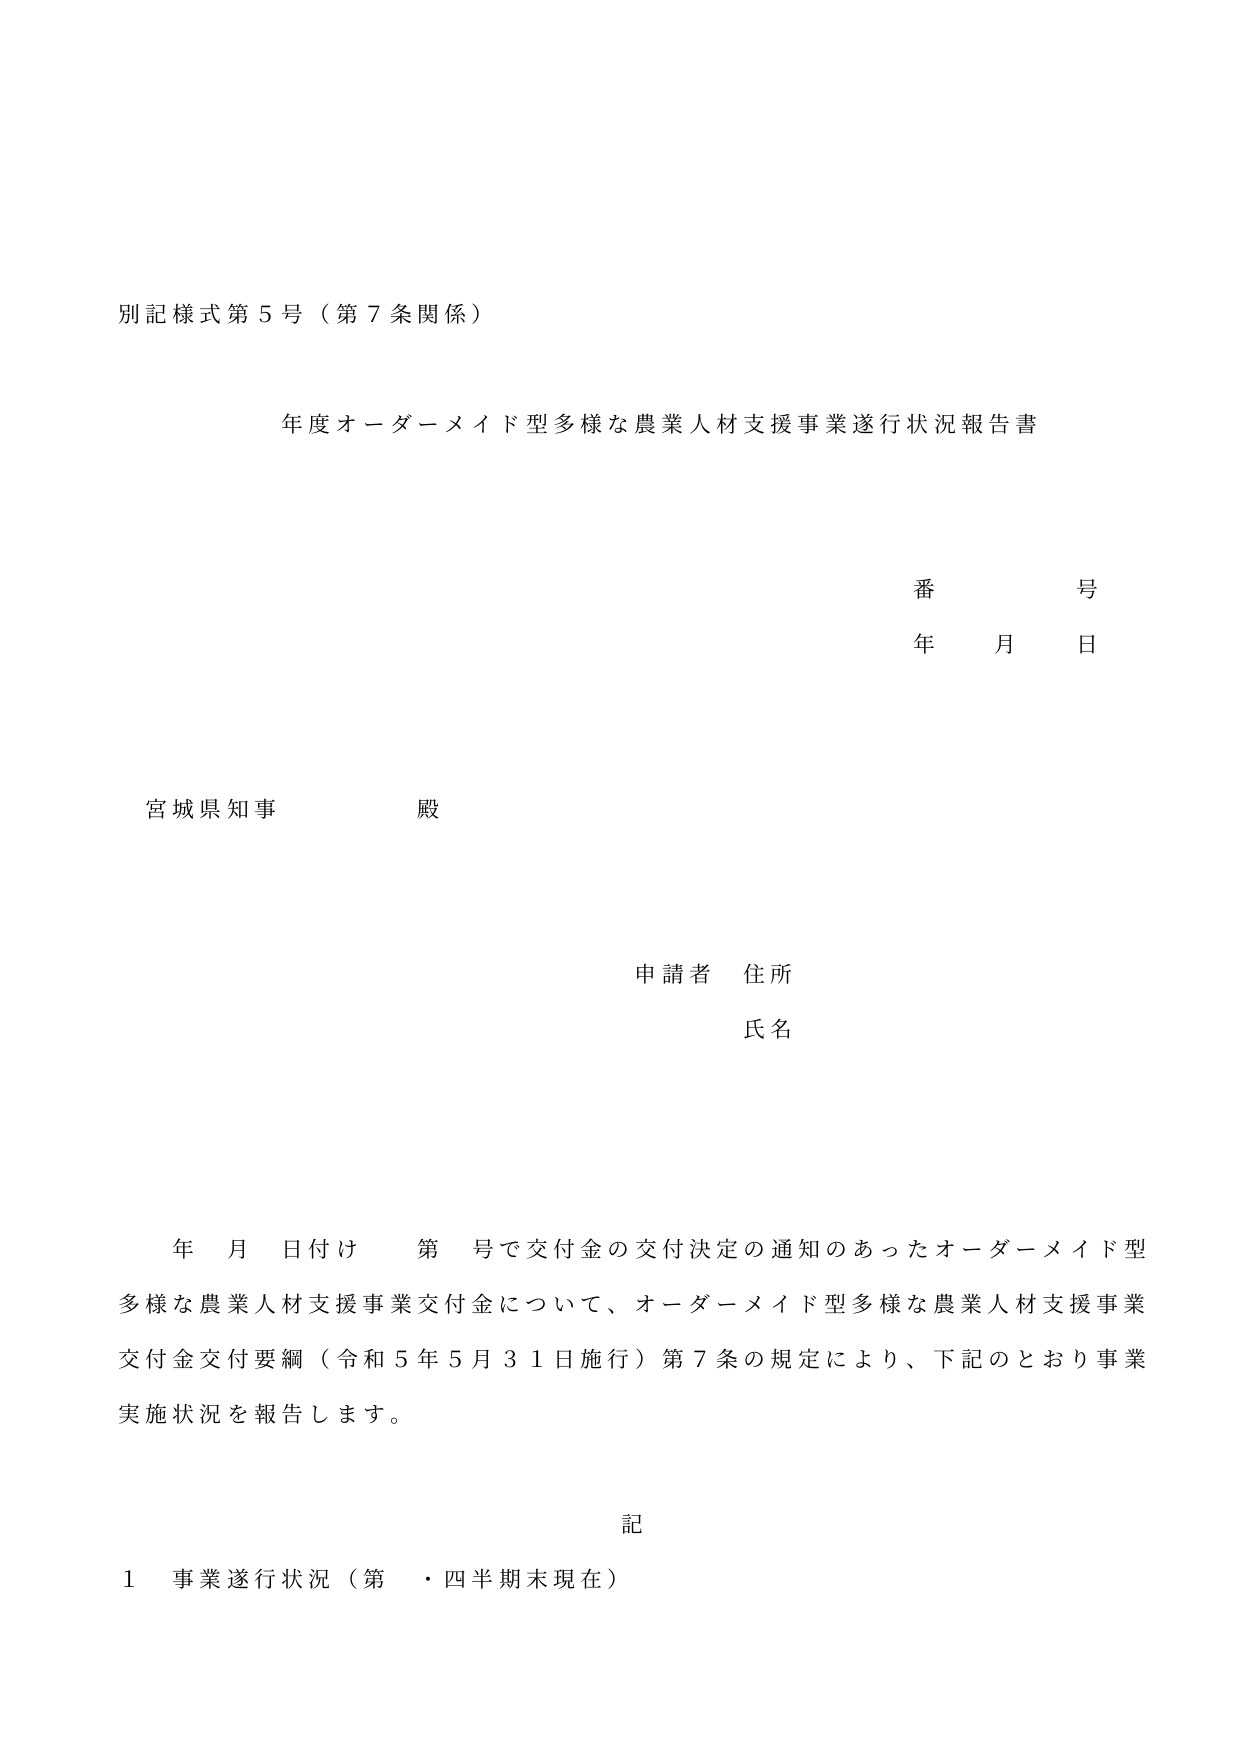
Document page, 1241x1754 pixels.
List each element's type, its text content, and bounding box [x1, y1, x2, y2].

text 別記様式第５号（第７条関係） [118, 286, 1151, 341]
text 番 号 [118, 561, 1103, 616]
text 宮城県知事 殿 [118, 781, 1151, 836]
text 申請者 住所 [118, 946, 1151, 1001]
text 年 月 日付け 第 号で交付金の交付決定の通知のあったオーダーメイド型多様な農業人材支援事業交付金について、オーダーメイド型多様な農業人材支援事業交付金交付要綱（令和５年５月３１日施行）第７条の規定により、下記のとおり事業実施状況を報告します。 [118, 1221, 1151, 1441]
text 年 月 日 [118, 616, 1103, 671]
text 氏名 [118, 1001, 1151, 1056]
text 記 [118, 1496, 1151, 1551]
text １ 事業遂行状況（第 ・四半期末現在） [118, 1551, 1151, 1606]
text 年度オーダーメイド型多様な農業人材支援事業遂行状況報告書 [118, 396, 1151, 451]
